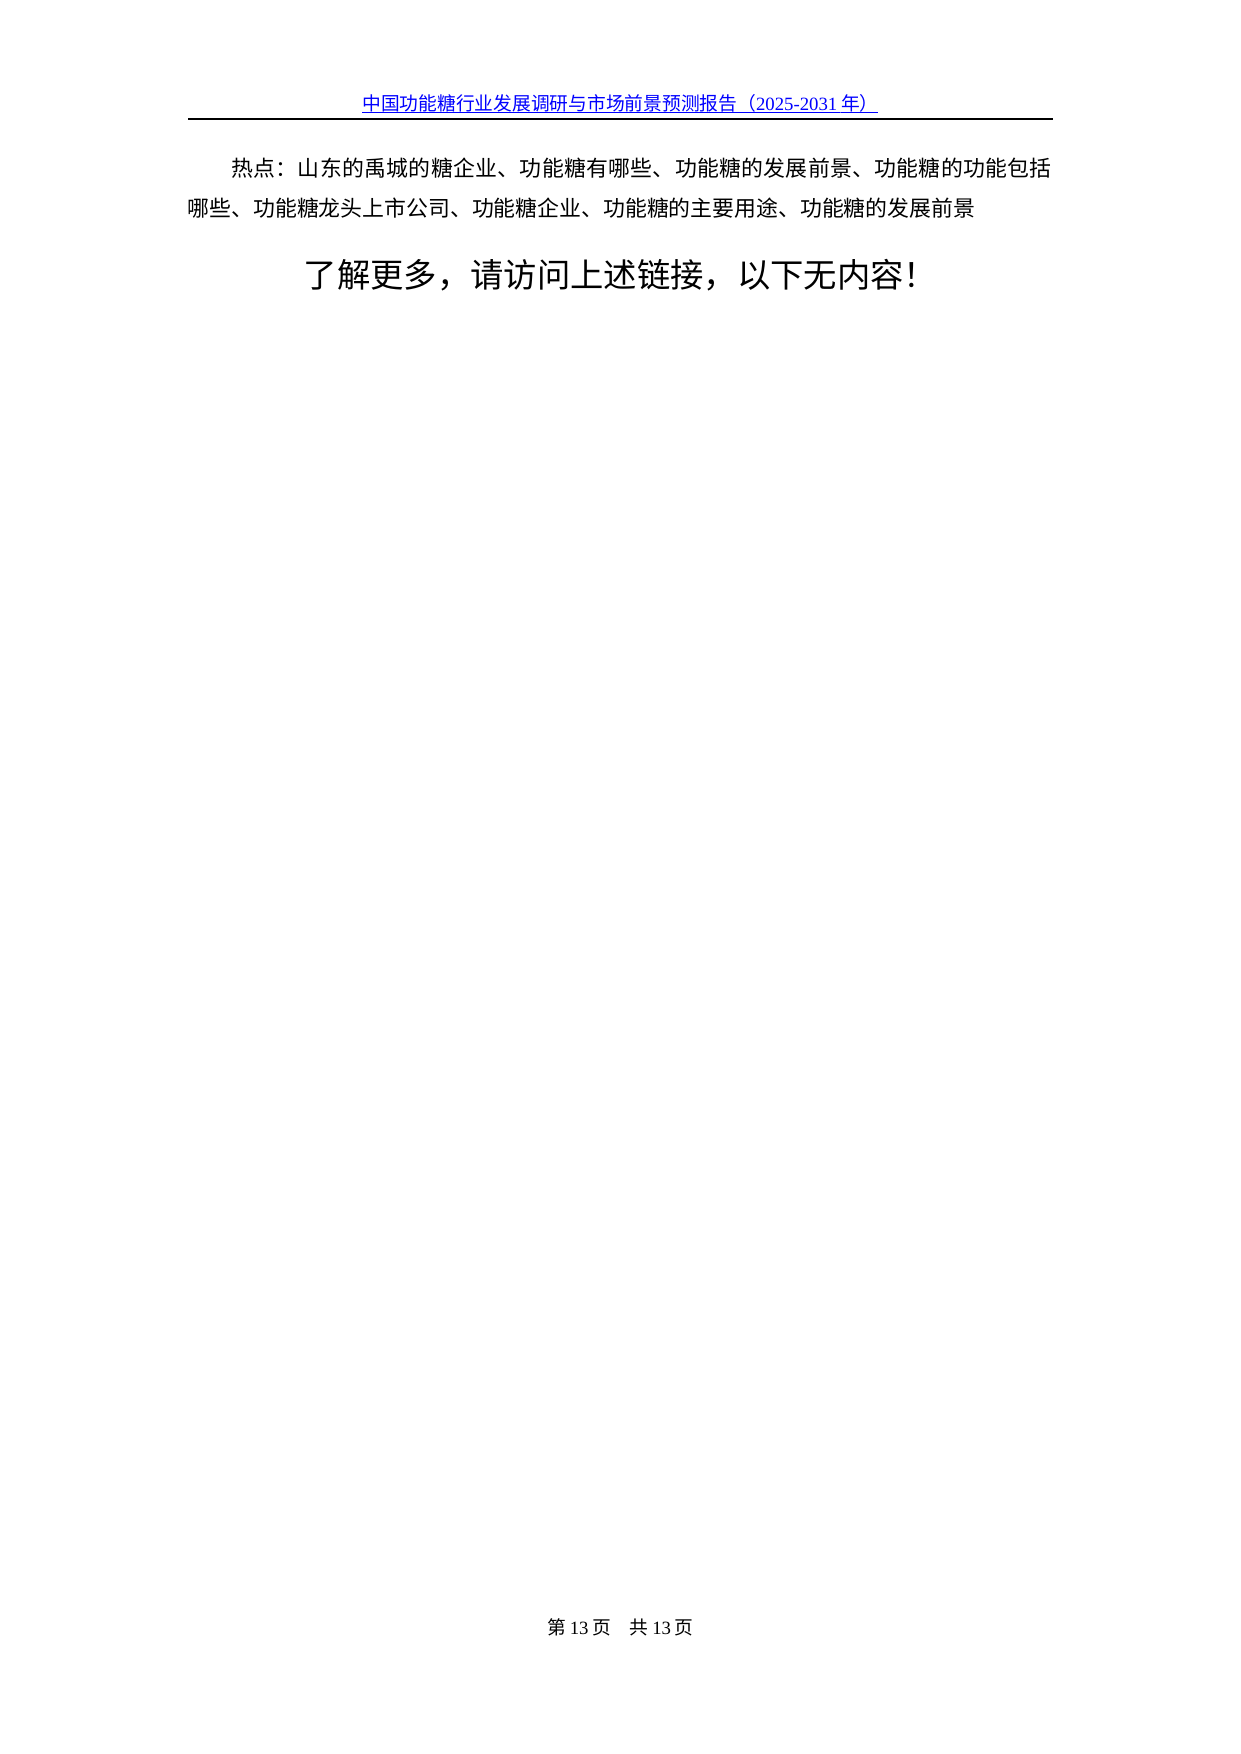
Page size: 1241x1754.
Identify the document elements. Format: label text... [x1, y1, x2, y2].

text 热点：山东的禹城的糖企业、功能糖有哪些、功能糖的发展前景、功能糖的功能包括哪些、功能糖龙头上市公司、功能糖企业、功能糖的主要用途、功能糖的发展前景 [187, 150, 1053, 223]
title 了解更多，请访问上述链接，以下无内容！ [187, 241, 1053, 306]
